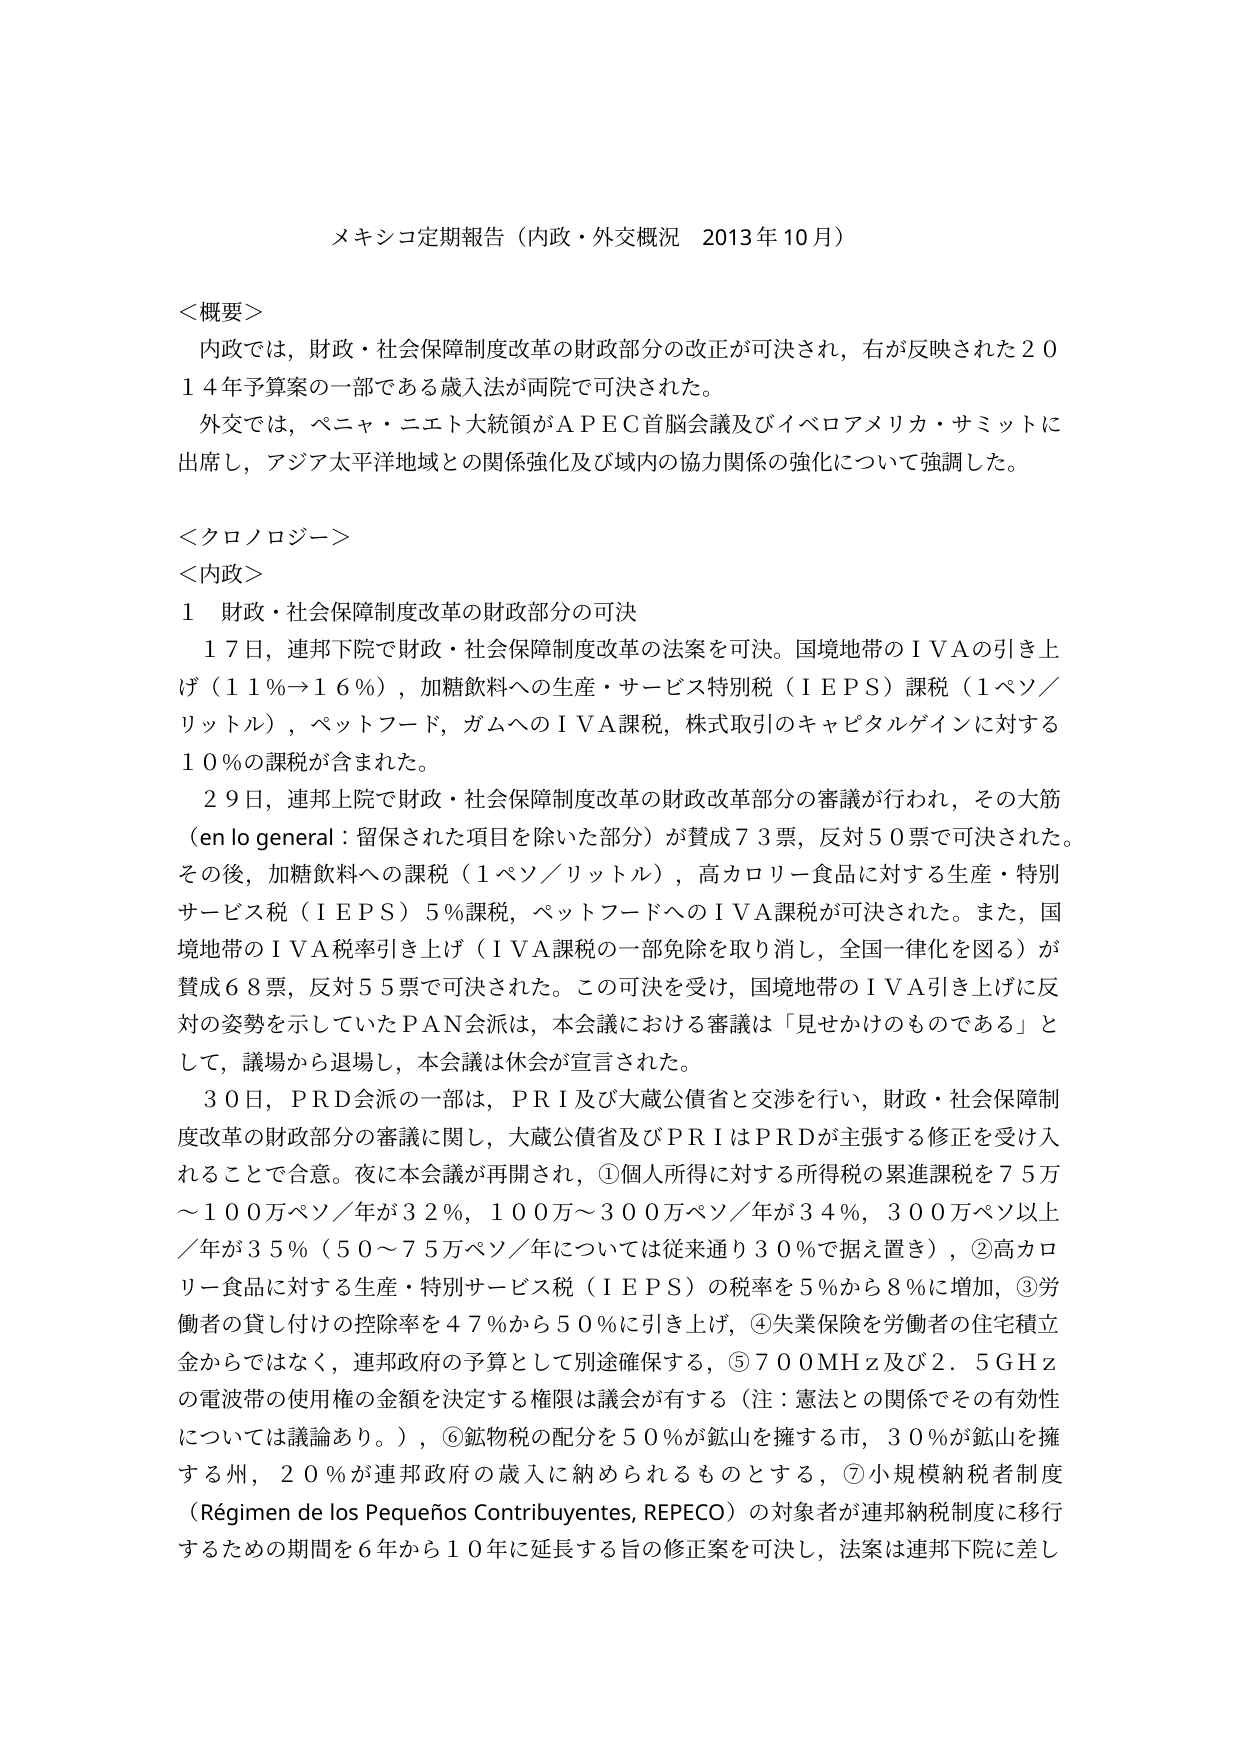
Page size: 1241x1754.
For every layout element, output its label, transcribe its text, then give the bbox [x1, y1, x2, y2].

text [177, 1079, 1063, 1567]
text ２９日，連邦上院で財政・社会保障制度改革の財政改革部分の審議が行われ，その大筋（en lo general：留保された項目を除いた部分）が賛成７３票，反対５０票で可決された。その後，加糖飲料への課税（１ペソ／リットル），高カロリー食品に対する生産・特別サービス税（ＩＥＰＳ）５％課税，ペットフードへのＩＶＡ課税が可決された。また，国境地帯のＩＶＡ税率引き上げ（ＩＶＡ課税の一部免除を取り消し，全国一律化を図る）が賛成６８票，反対５５票で可決された。この可決を受け，国境地帯のＩＶＡ引き上げに反対の姿勢を示していたＰＡＮ会派は，本会議における審議は「見せかけのものである」として，議場から退場し，本会議は休会が宣言された。 [177, 779, 1063, 1079]
text ＜クロノロジー＞ [177, 517, 1063, 554]
text １ 財政・社会保障制度改革の財政部分の可決 [177, 592, 1063, 629]
text メキシコ定期報告（内政・外交概況 2013年10月） [177, 217, 1063, 254]
text 外交では，ペニャ・ニエト大統領がＡＰＥＣ首脳会議及びイベロアメリカ・サミットに出席し，アジア太平洋地域との関係強化及び域内の協力関係の強化について強調した。 [177, 404, 1063, 479]
text 内政では，財政・社会保障制度改革の財政部分の改正が可決され，右が反映された２０１４年予算案の一部である歳入法が両院で可決された。 [177, 329, 1063, 404]
text ＜内政＞ [177, 554, 1063, 592]
text ＜概要＞ [177, 292, 1063, 329]
text １７日，連邦下院で財政・社会保障制度改革の法案を可決。国境地帯のＩＶＡの引き上げ（１１％→１６％），加糖飲料への生産・サービス特別税（ＩＥＰＳ）課税（１ペソ／リットル），ペットフード，ガムへのＩＶＡ課税，株式取引のキャピタルゲインに対する１０％の課税が含まれた。 [177, 629, 1063, 779]
